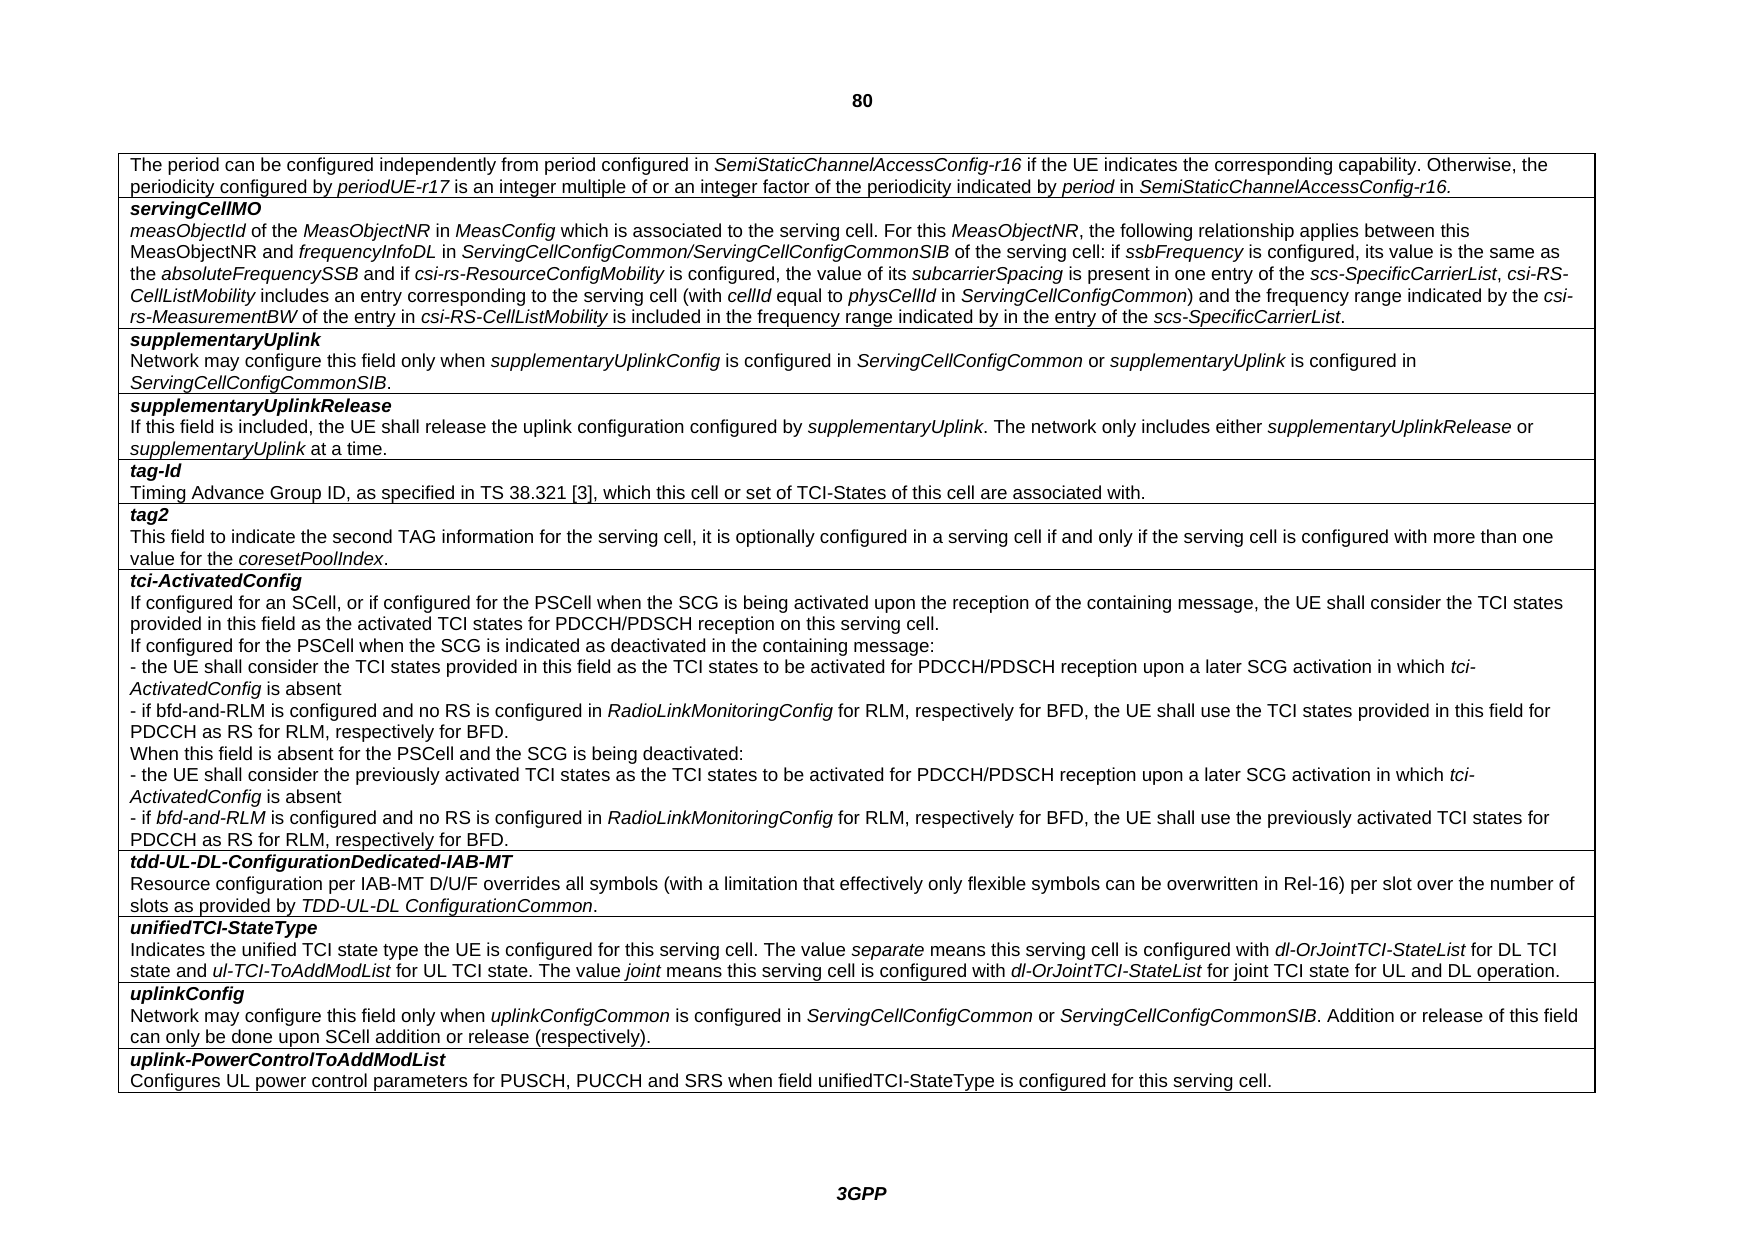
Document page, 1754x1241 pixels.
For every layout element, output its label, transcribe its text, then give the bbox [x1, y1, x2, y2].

table_cell uplink-PowerControlToAddModList Configures UL power control parameters for PUSCH, PUCCH and SRS when field unifiedTCI-StateType is configured for this serving cell. [119, 1049, 1594, 1092]
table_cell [119, 154, 1594, 197]
table_cell tag-Id Timing Advance Group ID, as specified in TS 38.321 [3], which this cell or set of TCI-States of this cell are associated with. [119, 460, 1594, 503]
table_cell unifiedTCI-StateType Indicates the unified TCI state type the UE is configured for this serving cell. The value separate means this serving cell is configured with dl-OrJointTCI-StateList for DL TCI state and ul-TCI-ToAddModList for UL TCI state. The value joint means this serving cell is configured with dl-OrJointTCI-StateList for joint TCI state for UL and DL operation. [119, 917, 1594, 982]
table_cell servingCellMO measObjectId of the MeasObjectNR in MeasConfig which is associated to the serving cell. For this MeasObjectNR, the following relationship applies between this MeasObjectNR and frequencyInfoDL in ServingCellConfigCommon/ServingCellConfigCommonSIB of the serving cell: if ssbFrequency is configured, its value is the same as the absoluteFrequencySSB and if csi-rs-ResourceConfigMobility is configured, the value of its subcarrierSpacing is present in one entry of the scs-SpecificCarrierList, csi-RS-CellListMobility includes an entry corresponding to the serving cell (with cellId equal to physCellId in ServingCellConfigCommon) and the frequency range indicated by the csi-rs-MeasurementBW of the entry in csi-RS-CellListMobility is included in the frequency range indicated by in the entry of the scs-SpecificCarrierList. [119, 198, 1594, 328]
table_cell tci-ActivatedConfig If configured for an SCell, or if configured for the PSCell when the SCG is being activated upon the reception of the containing message, the UE shall consider the TCI states provided in this field as the activated TCI states for PDCCH/PDSCH reception on this serving cell. If configured for the PSCell when the SCG is indicated as deactivated in the containing message: - the UE shall consider the TCI states provided in this field as the TCI states to be activated for PDCCH/PDSCH reception upon a later SCG activation in which tci-ActivatedConfig is absent - if bfd-and-RLM is configured and no RS is configured in RadioLinkMonitoringConfig for RLM, respectively for BFD, the UE shall use the TCI states provided in this field for PDCCH as RS for RLM, respectively for BFD. When this field is absent for the PSCell and the SCG is being deactivated: - the UE shall consider the previously activated TCI states as the TCI states to be activated for PDCCH/PDSCH reception upon a later SCG activation in which tci-ActivatedConfig is absent - if bfd-and-RLM is configured and no RS is configured in RadioLinkMonitoringConfig for RLM, respectively for BFD, the UE shall use the previously activated TCI states for PDCCH as RS for RLM, respectively for BFD. [119, 570, 1594, 850]
table_cell tag2 This field to indicate the second TAG information for the serving cell, it is optionally configured in a serving cell if and only if the serving cell is configured with more than one value for the coresetPoolIndex. [119, 504, 1594, 569]
table_cell tdd-UL-DL-ConfigurationDedicated-IAB-MT Resource configuration per IAB-MT D/U/F overrides all symbols (with a limitation that effectively only flexible symbols can be overwritten in Rel-16) per slot over the number of slots as provided by TDD-UL-DL ConfigurationCommon. [119, 851, 1594, 916]
table_cell supplementaryUplinkRelease If this field is included, the UE shall release the uplink configuration configured by supplementaryUplink. The network only includes either supplementaryUplinkRelease or supplementaryUplink at a time. [119, 394, 1594, 459]
table_cell supplementaryUplink Network may configure this field only when supplementaryUplinkConfig is configured in ServingCellConfigCommon or supplementaryUplink is configured in ServingCellConfigCommonSIB. [119, 329, 1594, 393]
table_cell uplinkConfig Network may configure this field only when uplinkConfigCommon is configured in ServingCellConfigCommon or ServingCellConfigCommonSIB. Addition or release of this field can only be done upon SCell addition or release (respectively). [119, 983, 1594, 1047]
